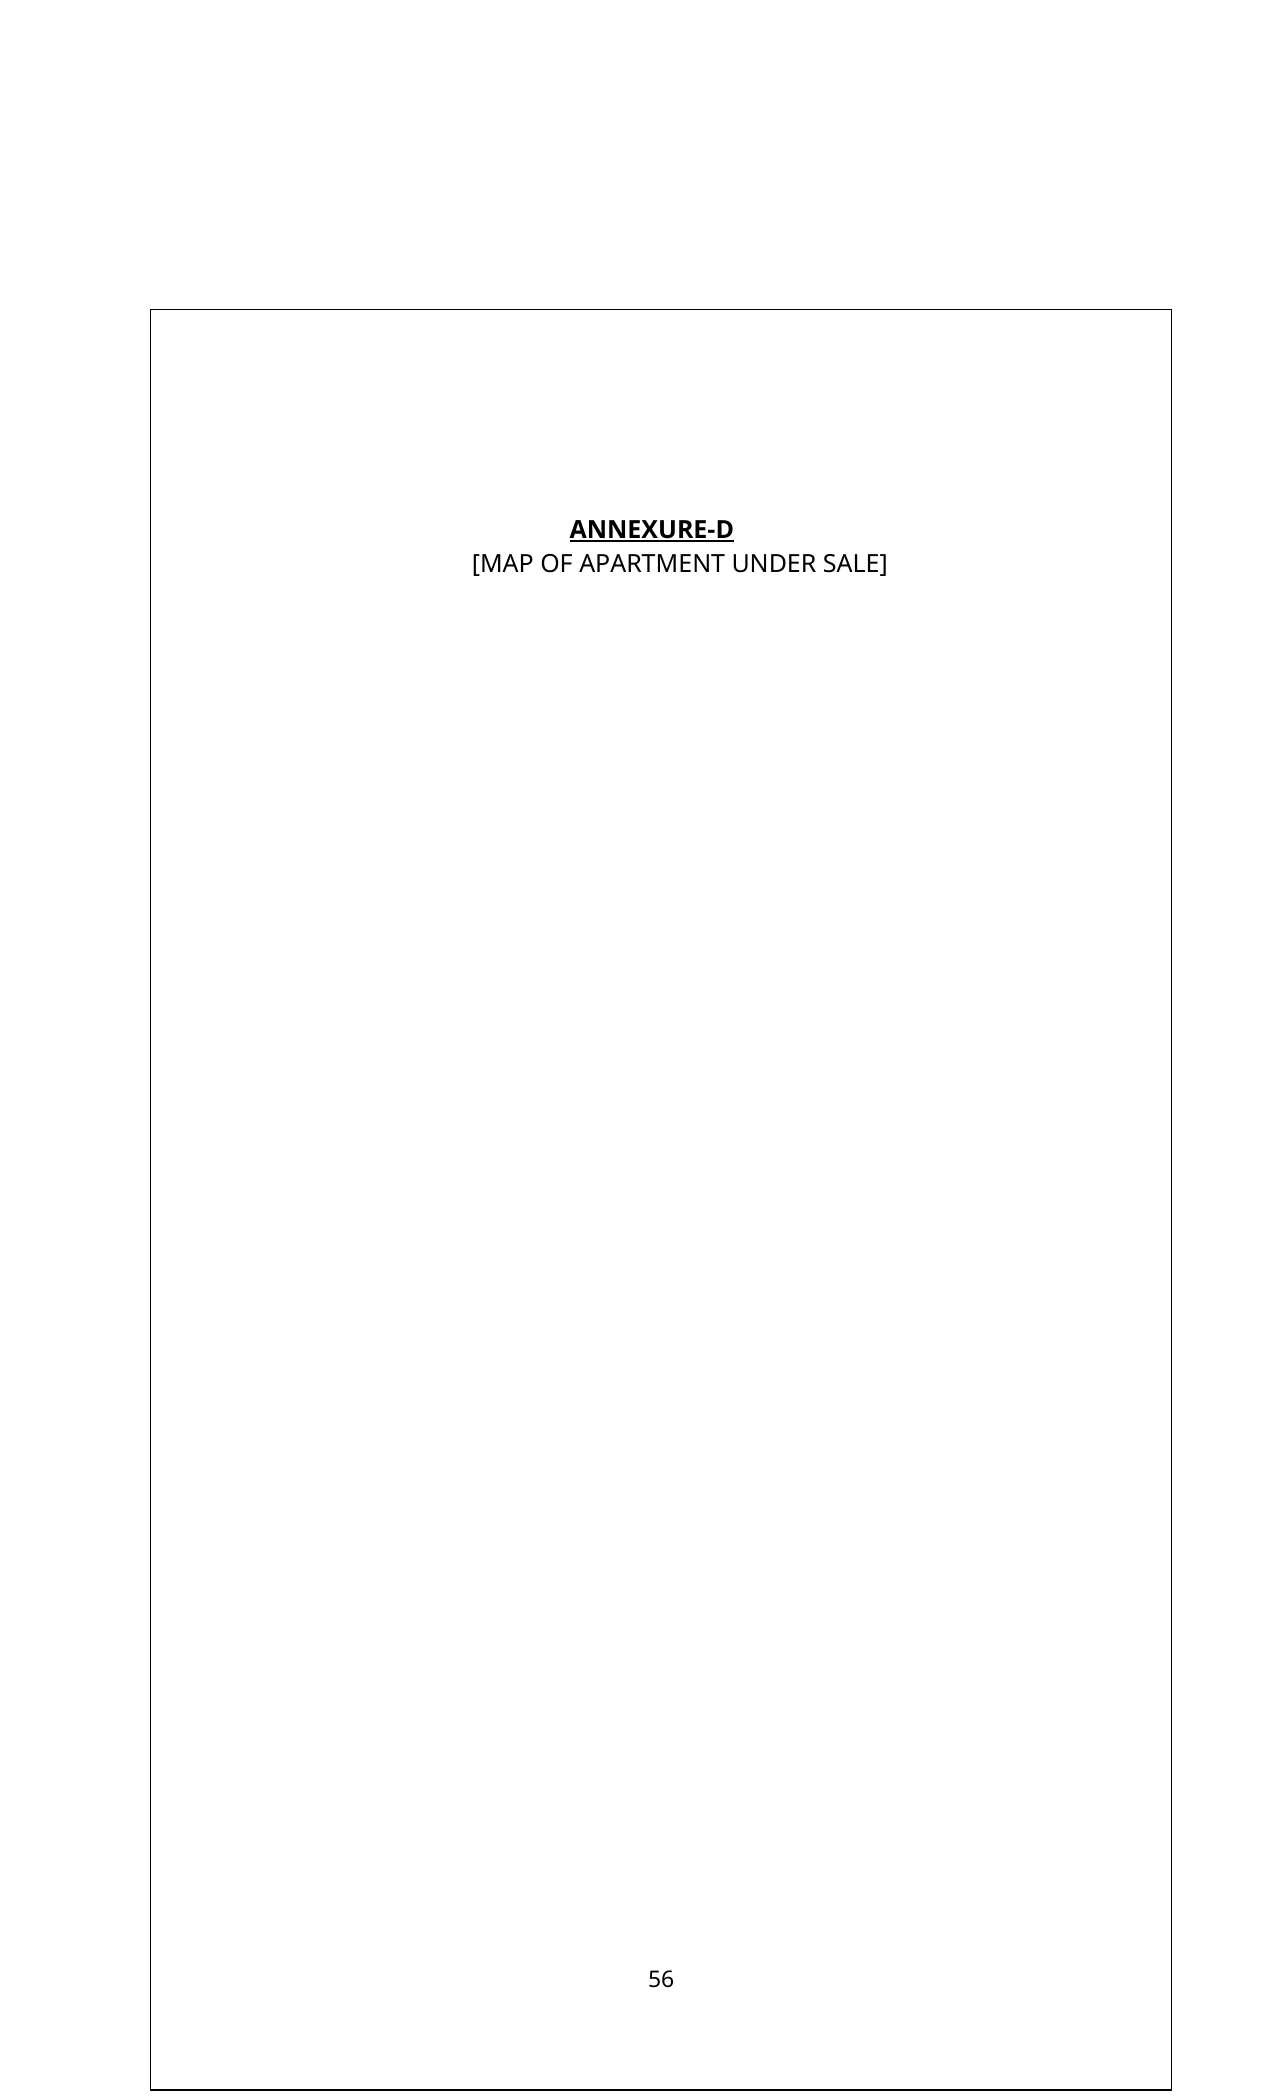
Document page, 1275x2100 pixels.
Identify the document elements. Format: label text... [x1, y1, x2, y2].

text ANNEXURE-D [233, 511, 1070, 545]
text [MAP OF APARTMENT UNDER SALE] [253, 545, 1106, 579]
